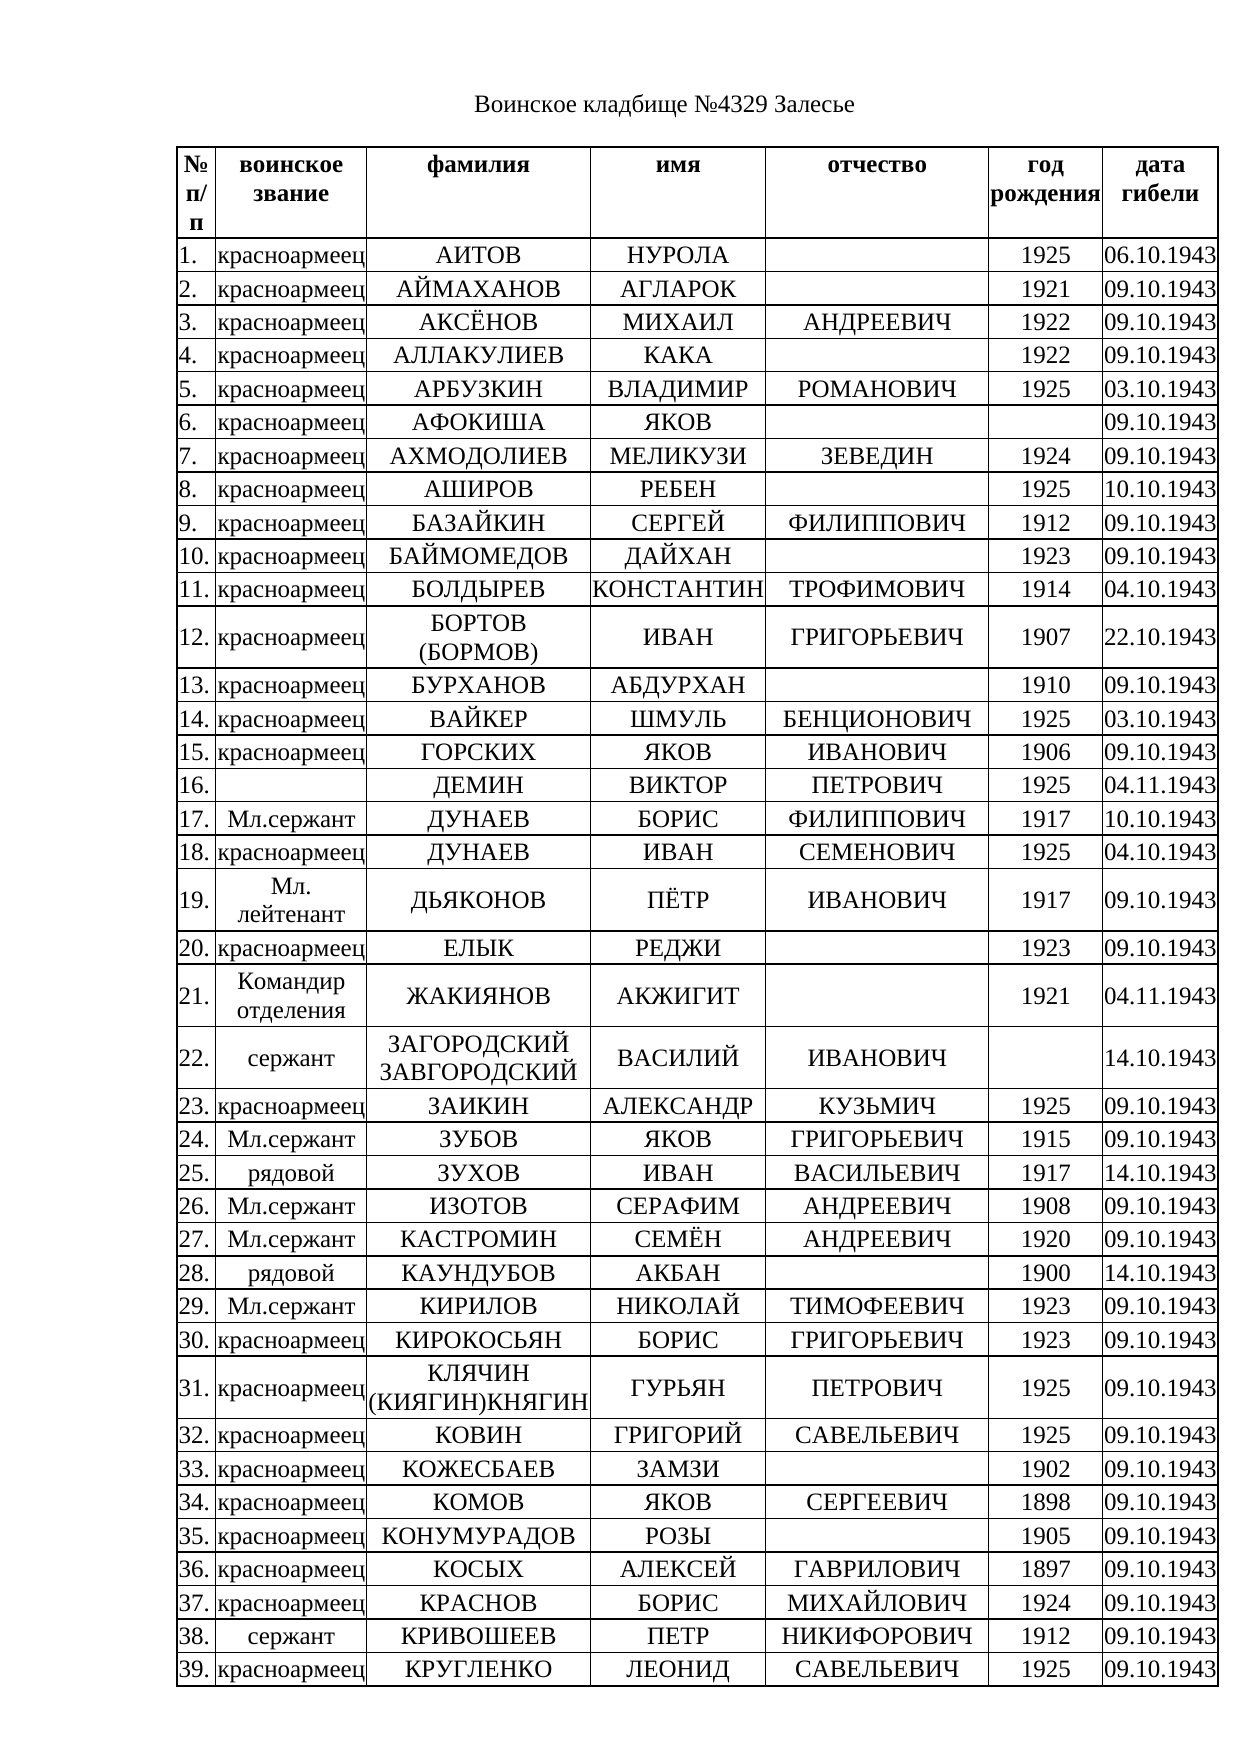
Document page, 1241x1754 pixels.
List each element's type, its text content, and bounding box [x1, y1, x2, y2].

table_cell красноармеец [216, 1486, 366, 1518]
table_cell 1925 [989, 1089, 1102, 1121]
table_cell [989, 406, 1102, 438]
table_cell ВАСИЛЬЕВИЧ [766, 1156, 988, 1188]
table_cell [178, 1123, 215, 1154]
table_cell 1921 [989, 965, 1102, 1026]
table_cell ПЕТР [591, 1620, 765, 1651]
table_cell 09.10.1943 [1103, 1452, 1217, 1484]
table_cell [178, 802, 215, 834]
table_cell [178, 1653, 215, 1685]
table_cell [766, 1519, 988, 1551]
table_cell красноармеец [216, 339, 366, 371]
table_cell [766, 932, 988, 963]
table_cell ПЕТРОВИЧ [766, 1357, 988, 1417]
table_cell 09.10.1943 [1103, 1553, 1217, 1584]
table_cell БАЗАЙКИН [367, 506, 590, 538]
table_cell [766, 406, 988, 438]
table_cell РЕБЕН [591, 473, 765, 504]
table_cell КРУГЛЕНКО [367, 1653, 590, 1685]
table_cell Мл.сержант [216, 802, 366, 834]
table_cell [178, 372, 215, 404]
table_cell АЙМАХАНОВ [367, 272, 590, 304]
table_cell 09.10.1943 [1103, 306, 1217, 337]
table_cell 1915 [989, 1123, 1102, 1154]
table_cell КРИВОШЕЕВ [367, 1620, 590, 1651]
table_cell [178, 506, 215, 538]
table_cell АКСЁНОВ [367, 306, 590, 337]
table_cell 03.10.1943 [1103, 702, 1217, 734]
table_header год рождения [989, 148, 1102, 237]
table_header отчество [766, 148, 988, 237]
table_cell Командир отделения [216, 965, 366, 1026]
table_cell 1923 [989, 932, 1102, 963]
table_cell 09.10.1943 [1103, 1290, 1217, 1322]
table_cell ВИКТОР [591, 769, 765, 801]
table_cell НИКОЛАЙ [591, 1290, 765, 1322]
table_cell 04.11.1943 [1103, 965, 1217, 1026]
table_cell 1922 [989, 306, 1102, 337]
table_cell [178, 1089, 215, 1121]
table_cell КОНСТАНТИН [591, 573, 765, 605]
table_cell 09.10.1943 [1103, 1586, 1217, 1618]
table_cell [216, 769, 366, 801]
table_cell БОРИС [591, 802, 765, 834]
table_cell 1925 [989, 1419, 1102, 1451]
table_cell 09.10.1943 [1103, 1357, 1217, 1417]
table_cell 09.10.1943 [1103, 1323, 1217, 1355]
table_cell красноармеец [216, 239, 366, 271]
table_cell [178, 1620, 215, 1651]
table_cell рядовой [216, 1257, 366, 1288]
table_cell КАСТРОМИН [367, 1223, 590, 1255]
table_cell [178, 932, 215, 963]
table_cell БАЙМОМЕДОВ [367, 540, 590, 571]
table_cell 1907 [989, 607, 1102, 667]
table_cell ШМУЛЬ [591, 702, 765, 734]
table_cell КАУНДУБОВ [367, 1257, 590, 1288]
table_cell [178, 339, 215, 371]
table_cell 1921 [989, 272, 1102, 304]
table_cell ЛЕОНИД [591, 1653, 765, 1685]
table_cell 09.10.1943 [1103, 669, 1217, 701]
table_cell КЛЯЧИН (КИЯГИН)КНЯГИН [367, 1357, 590, 1417]
table_cell 09.10.1943 [1103, 1653, 1217, 1685]
table_cell 1925 [989, 1357, 1102, 1417]
table_cell 1905 [989, 1519, 1102, 1551]
table_cell КОСЫХ [367, 1553, 590, 1584]
table_cell 04.10.1943 [1103, 573, 1217, 605]
table_cell [178, 1452, 215, 1484]
table_cell [178, 272, 215, 304]
table_cell ВЛАДИМИР [591, 372, 765, 404]
table_cell 22.10.1943 [1103, 607, 1217, 667]
table_cell красноармеец [216, 607, 366, 667]
table_cell КОЖЕСБАЕВ [367, 1452, 590, 1484]
table_cell красноармеец [216, 1089, 366, 1121]
table_cell ВАЙКЕР [367, 702, 590, 734]
table_cell 09.10.1943 [1103, 272, 1217, 304]
table_cell [178, 1486, 215, 1518]
table_cell [178, 306, 215, 337]
table_cell 1920 [989, 1223, 1102, 1255]
table_cell Мл.сержант [216, 1290, 366, 1322]
table_cell ИВАНОВИЧ [766, 869, 988, 930]
table_cell 09.10.1943 [1103, 1123, 1217, 1154]
table_cell [178, 1223, 215, 1255]
table_cell 1908 [989, 1190, 1102, 1221]
table_cell сержант [216, 1027, 366, 1088]
table_cell СЕМЕНОВИЧ [766, 836, 988, 868]
table_cell ДУНАЕВ [367, 802, 590, 834]
table_cell САВЕЛЬЕВИЧ [766, 1419, 988, 1451]
table_cell ФИЛИППОВИЧ [766, 506, 988, 538]
table_cell [766, 339, 988, 371]
table_cell 1922 [989, 339, 1102, 371]
table_cell ЕЛЫК [367, 932, 590, 963]
table_cell ЗАГОРОДСКИЙ ЗАВГОРОДСКИЙ [367, 1027, 590, 1088]
table_cell ДУНАЕВ [367, 836, 590, 868]
table_cell МИХАЙЛОВИЧ [766, 1586, 988, 1618]
table_cell ЯКОВ [591, 406, 765, 438]
table_header воинское звание [216, 148, 366, 237]
table_cell рядовой [216, 1156, 366, 1188]
table_cell ДЬЯКОНОВ [367, 869, 590, 930]
table_cell АНДРЕЕВИЧ [766, 306, 988, 337]
table_cell АНДРЕЕВИЧ [766, 1223, 988, 1255]
table_cell ЖАКИЯНОВ [367, 965, 590, 1026]
table_cell [178, 607, 215, 667]
table_cell СЕРГЕЙ [591, 506, 765, 538]
table_cell РОЗЫ [591, 1519, 765, 1551]
table_cell [178, 769, 215, 801]
table_cell 09.10.1943 [1103, 736, 1217, 767]
table_cell красноармеец [216, 1323, 366, 1355]
table_cell красноармеец [216, 272, 366, 304]
table_cell 1900 [989, 1257, 1102, 1288]
table_cell АХМОДОЛИЕВ [367, 439, 590, 471]
table_cell красноармеец [216, 1419, 366, 1451]
table_cell [178, 836, 215, 868]
table_cell красноармеец [216, 473, 366, 504]
table_cell 1912 [989, 1620, 1102, 1651]
table_cell 03.10.1943 [1103, 372, 1217, 404]
table_cell БОРТОВ (БОРМОВ) [367, 607, 590, 667]
table_cell Мл. лейтенант [216, 869, 366, 930]
table_cell ГУРЬЯН [591, 1357, 765, 1417]
table_cell ИВАН [591, 836, 765, 868]
table_cell 1914 [989, 573, 1102, 605]
table_cell [766, 1452, 988, 1484]
table_cell [766, 540, 988, 571]
table_cell красноармеец [216, 1357, 366, 1417]
table_cell 04.11.1943 [1103, 769, 1217, 801]
table_cell 1925 [989, 372, 1102, 404]
table_cell АКЖИГИТ [591, 965, 765, 1026]
table_cell [178, 1519, 215, 1551]
table_cell СЕРГЕЕВИЧ [766, 1486, 988, 1518]
text Воинское кладбище №4329 Залесье [177, 89, 1152, 117]
table_cell 1925 [989, 239, 1102, 271]
table_cell КРАСНОВ [367, 1586, 590, 1618]
table_cell 09.10.1943 [1103, 439, 1217, 471]
table_cell НУРОЛА [591, 239, 765, 271]
table_cell 1924 [989, 1586, 1102, 1618]
table_cell 09.10.1943 [1103, 1223, 1217, 1255]
table_cell ДЕМИН [367, 769, 590, 801]
table_header дата гибели [1103, 148, 1217, 237]
table_header фамилия [367, 148, 590, 237]
table_cell [178, 1357, 215, 1417]
table_cell ИЗОТОВ [367, 1190, 590, 1221]
table_cell 1925 [989, 702, 1102, 734]
table_cell красноармеец [216, 932, 366, 963]
table_cell [766, 239, 988, 271]
table_cell 14.10.1943 [1103, 1156, 1217, 1188]
table_cell ПЁТР [591, 869, 765, 930]
table_cell [178, 702, 215, 734]
table_cell красноармеец [216, 506, 366, 538]
table_cell сержант [216, 1620, 366, 1651]
table_cell 1924 [989, 439, 1102, 471]
table_header № п/п [178, 148, 215, 237]
table_cell ЗУХОВ [367, 1156, 590, 1188]
table_cell [178, 573, 215, 605]
table_cell 10.10.1943 [1103, 473, 1217, 504]
table_cell [178, 869, 215, 930]
table_cell НИКИФОРОВИЧ [766, 1620, 988, 1651]
table_cell 09.10.1943 [1103, 932, 1217, 963]
table_cell 1925 [989, 473, 1102, 504]
table_cell 1925 [989, 836, 1102, 868]
table_cell ЗЕВЕДИН [766, 439, 988, 471]
table_cell ЗУБОВ [367, 1123, 590, 1154]
table_cell АЛЕКСАНДР [591, 1089, 765, 1121]
table_cell [989, 1027, 1102, 1088]
table_cell [178, 965, 215, 1026]
table_cell [766, 272, 988, 304]
table_cell ГРИГОРЬЕВИЧ [766, 607, 988, 667]
table_cell ИВАНОВИЧ [766, 1027, 988, 1088]
table_cell [178, 1586, 215, 1618]
table_cell красноармеец [216, 540, 366, 571]
table_cell ПЕТРОВИЧ [766, 769, 988, 801]
table_cell [178, 1257, 215, 1288]
table_cell [178, 1419, 215, 1451]
table_cell ГАВРИЛОВИЧ [766, 1553, 988, 1584]
table_cell БОРИС [591, 1323, 765, 1355]
table_cell Мл.сержант [216, 1223, 366, 1255]
table_cell ГРИГОРИЙ [591, 1419, 765, 1451]
table_cell красноармеец [216, 1452, 366, 1484]
table_cell РОМАНОВИЧ [766, 372, 988, 404]
table_cell ГОРСКИХ [367, 736, 590, 767]
table_cell ВАСИЛИЙ [591, 1027, 765, 1088]
table_cell 06.10.1943 [1103, 239, 1217, 271]
table_cell ЗАИКИН [367, 1089, 590, 1121]
table_cell БОЛДЫРЕВ [367, 573, 590, 605]
table_cell 1923 [989, 1290, 1102, 1322]
table_cell ГРИГОРЬЕВИЧ [766, 1323, 988, 1355]
table_cell [178, 1190, 215, 1221]
table_cell ИВАН [591, 1156, 765, 1188]
table_cell 09.10.1943 [1103, 1486, 1217, 1518]
table_cell 1925 [989, 1653, 1102, 1685]
table_cell АКБАН [591, 1257, 765, 1288]
table_cell 1912 [989, 506, 1102, 538]
table_cell 1917 [989, 1156, 1102, 1188]
table_cell красноармеец [216, 439, 366, 471]
table_cell ЯКОВ [591, 1123, 765, 1154]
table_cell БЕНЦИОНОВИЧ [766, 702, 988, 734]
table_cell 09.10.1943 [1103, 1519, 1217, 1551]
table_cell БОРИС [591, 1586, 765, 1618]
table_cell 1898 [989, 1486, 1102, 1518]
table_cell [178, 669, 215, 701]
table_cell СЕРАФИМ [591, 1190, 765, 1221]
table_cell красноармеец [216, 306, 366, 337]
table_cell 1910 [989, 669, 1102, 701]
table_cell 09.10.1943 [1103, 406, 1217, 438]
table_cell 1906 [989, 736, 1102, 767]
table_cell красноармеец [216, 1553, 366, 1584]
table_cell [178, 540, 215, 571]
table_cell 09.10.1943 [1103, 506, 1217, 538]
table_cell СЕМЁН [591, 1223, 765, 1255]
table_cell красноармеец [216, 702, 366, 734]
table_cell [766, 473, 988, 504]
table_cell АИТОВ [367, 239, 590, 271]
table_cell 1902 [989, 1452, 1102, 1484]
table_cell [178, 1553, 215, 1584]
table_cell ТИМОФЕЕВИЧ [766, 1290, 988, 1322]
table_cell [178, 1027, 215, 1088]
table_cell красноармеец [216, 406, 366, 438]
table_cell ФИЛИППОВИЧ [766, 802, 988, 834]
table_cell 09.10.1943 [1103, 1419, 1217, 1451]
table_cell КАКА [591, 339, 765, 371]
table_cell ДАЙХАН [591, 540, 765, 571]
table_cell 1925 [989, 769, 1102, 801]
table_cell ЯКОВ [591, 1486, 765, 1518]
table_cell красноармеец [216, 372, 366, 404]
table_cell МЕЛИКУЗИ [591, 439, 765, 471]
table_cell 10.10.1943 [1103, 802, 1217, 834]
table_cell [178, 406, 215, 438]
table_cell [178, 473, 215, 504]
table_cell АНДРЕЕВИЧ [766, 1190, 988, 1221]
table_cell 1917 [989, 802, 1102, 834]
table_cell АРБУЗКИН [367, 372, 590, 404]
table_cell Мл.сержант [216, 1190, 366, 1221]
table_cell [178, 736, 215, 767]
table_cell красноармеец [216, 836, 366, 868]
table_cell [178, 439, 215, 471]
table_cell АЛЛАКУЛИЕВ [367, 339, 590, 371]
table_cell АГЛАРОК [591, 272, 765, 304]
table_cell 1923 [989, 1323, 1102, 1355]
table_cell АБДУРХАН [591, 669, 765, 701]
table_cell [766, 1257, 988, 1288]
table_cell САВЕЛЬЕВИЧ [766, 1653, 988, 1685]
table_cell ИВАНОВИЧ [766, 736, 988, 767]
table_cell РЕДЖИ [591, 932, 765, 963]
table_cell КИРИЛОВ [367, 1290, 590, 1322]
table_cell ЯКОВ [591, 736, 765, 767]
table_cell БУРХАНОВ [367, 669, 590, 701]
table_cell 14.10.1943 [1103, 1257, 1217, 1288]
table_cell КОНУМУРАДОВ [367, 1519, 590, 1551]
table_cell 09.10.1943 [1103, 540, 1217, 571]
table_cell 1923 [989, 540, 1102, 571]
table_cell [178, 239, 215, 271]
table_cell ИВАН [591, 607, 765, 667]
table_cell АШИРОВ [367, 473, 590, 504]
table_cell 09.10.1943 [1103, 869, 1217, 930]
table_cell красноармеец [216, 573, 366, 605]
table_cell [766, 669, 988, 701]
table_cell ГРИГОРЬЕВИЧ [766, 1123, 988, 1154]
table_cell [766, 965, 988, 1026]
table_cell красноармеец [216, 736, 366, 767]
table_cell 14.10.1943 [1103, 1027, 1217, 1088]
table_cell 09.10.1943 [1103, 1089, 1217, 1121]
table_cell красноармеец [216, 1586, 366, 1618]
table_header имя [591, 148, 765, 237]
table_cell красноармеец [216, 1519, 366, 1551]
table_cell красноармеец [216, 669, 366, 701]
table_cell [178, 1156, 215, 1188]
table_cell АФОКИША [367, 406, 590, 438]
table_cell 09.10.1943 [1103, 1620, 1217, 1651]
table_cell КОМОВ [367, 1486, 590, 1518]
table_cell 1917 [989, 869, 1102, 930]
table_cell КИРОКОСЬЯН [367, 1323, 590, 1355]
table_cell 1897 [989, 1553, 1102, 1584]
table_cell 09.10.1943 [1103, 1190, 1217, 1221]
table_cell 04.10.1943 [1103, 836, 1217, 868]
table_cell 09.10.1943 [1103, 339, 1217, 371]
table_cell [178, 1290, 215, 1322]
table_cell ТРОФИМОВИЧ [766, 573, 988, 605]
table_cell Мл.сержант [216, 1123, 366, 1154]
table_cell АЛЕКСЕЙ [591, 1553, 765, 1584]
table_cell [178, 1323, 215, 1355]
table_cell КУЗЬМИЧ [766, 1089, 988, 1121]
table_cell красноармеец [216, 1653, 366, 1685]
table_cell КОВИН [367, 1419, 590, 1451]
table_cell МИХАИЛ [591, 306, 765, 337]
table_cell ЗАМЗИ [591, 1452, 765, 1484]
